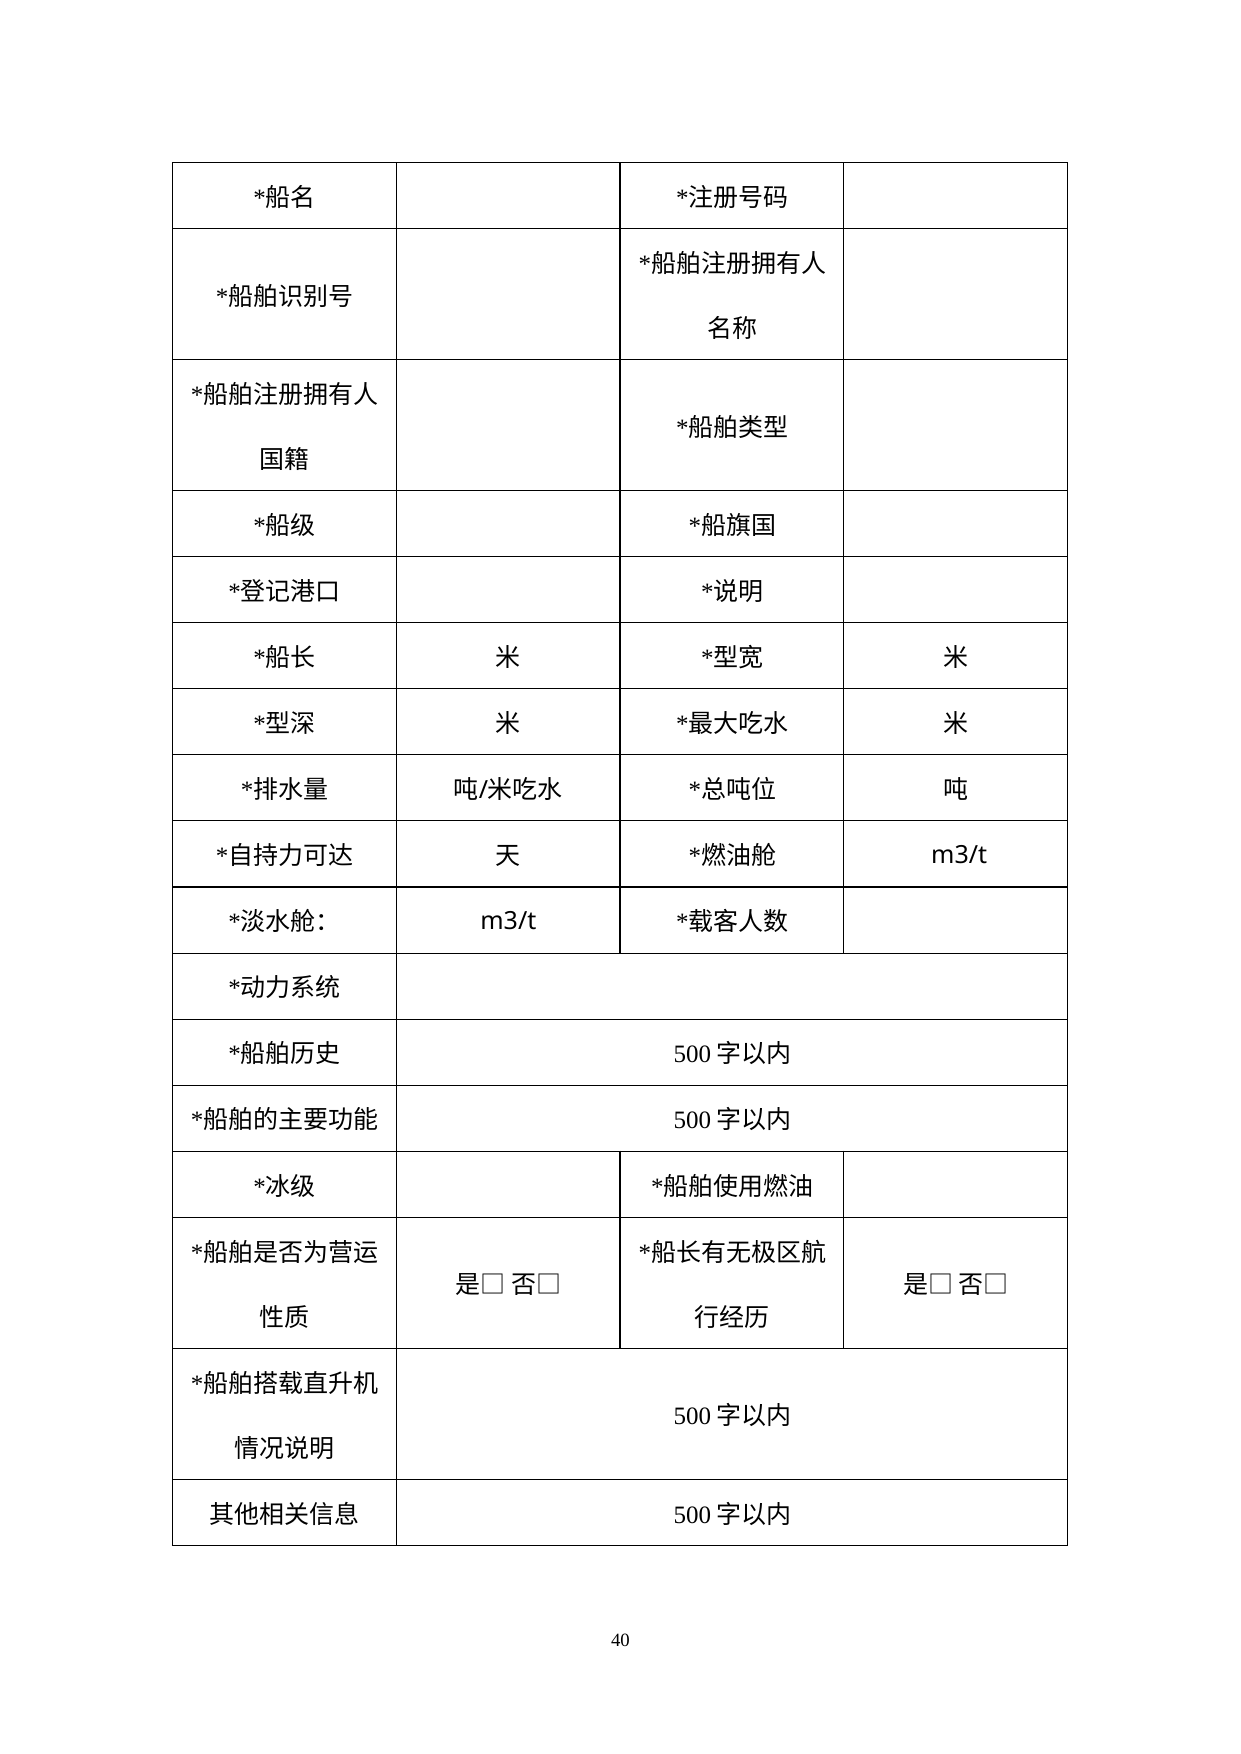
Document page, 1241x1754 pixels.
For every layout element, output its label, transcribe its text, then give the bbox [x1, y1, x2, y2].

table_cell *排水量 [173, 755, 396, 820]
table_cell *燃油舱 [621, 821, 843, 886]
table_cell *载客人数 [621, 888, 843, 952]
table_cell *船舶的主要功能 [173, 1086, 396, 1151]
table_cell 是□ 否□ [844, 1218, 1067, 1348]
table_cell *动力系统 [173, 954, 396, 1018]
table_cell [397, 163, 619, 228]
table_cell 吨 [844, 755, 1067, 820]
table_cell *船名 [173, 163, 396, 228]
table_cell *总吨位 [621, 755, 843, 820]
table_cell *说明 [621, 557, 843, 622]
table_cell *船舶搭载直升机情况说明 [173, 1349, 396, 1479]
table_cell 是□ 否□ [397, 1218, 619, 1348]
table_cell [844, 888, 1067, 952]
table_cell [844, 557, 1067, 622]
table_cell *淡水舱： [173, 888, 396, 952]
table_cell *船舶注册拥有人名称 [621, 229, 843, 359]
table_cell [844, 1152, 1067, 1217]
table_cell m3/t [844, 821, 1067, 886]
table_cell *船舶使用燃油 [621, 1152, 843, 1217]
table_cell [397, 954, 1067, 1018]
table_cell *船长有无极区航行经历 [621, 1218, 843, 1348]
table_cell *船舶历史 [173, 1020, 396, 1084]
table_cell *自持力可达 [173, 821, 396, 886]
table_cell 米 [844, 689, 1067, 754]
table_cell [397, 360, 619, 490]
table_cell [844, 229, 1067, 359]
table_cell [397, 491, 619, 556]
table_cell [844, 360, 1067, 490]
table_cell 500字以内 [397, 1086, 1067, 1151]
table_cell *船级 [173, 491, 396, 556]
table_cell *船舶注册拥有人国籍 [173, 360, 396, 490]
table_cell *注册号码 [621, 163, 843, 228]
table_cell *船长 [173, 623, 396, 688]
table_cell *冰级 [173, 1152, 396, 1217]
table_cell *型深 [173, 689, 396, 754]
table_cell 天 [397, 821, 619, 886]
table_cell 500字以内 [397, 1020, 1067, 1084]
table_cell *船舶识别号 [173, 229, 396, 359]
table_cell [844, 491, 1067, 556]
table_cell 米 [844, 623, 1067, 688]
table_cell *船舶是否为营运性质 [173, 1218, 396, 1348]
table_cell *型宽 [621, 623, 843, 688]
table_cell 米 [397, 623, 619, 688]
table_cell 500字以内 [397, 1480, 1067, 1545]
table_cell 500字以内 [397, 1349, 1067, 1479]
table_cell m3/t [397, 888, 619, 952]
table_cell 吨/米吃水 [397, 755, 619, 820]
table_cell [397, 557, 619, 622]
table_cell *最大吃水 [621, 689, 843, 754]
table_cell [844, 163, 1067, 228]
table_cell 米 [397, 689, 619, 754]
table_cell [397, 1152, 619, 1217]
table_cell *船舶类型 [621, 360, 843, 490]
table_cell 其他相关信息 [173, 1480, 396, 1545]
table_cell *登记港口 [173, 557, 396, 622]
table_cell *船旗国 [621, 491, 843, 556]
table_cell [397, 229, 619, 359]
